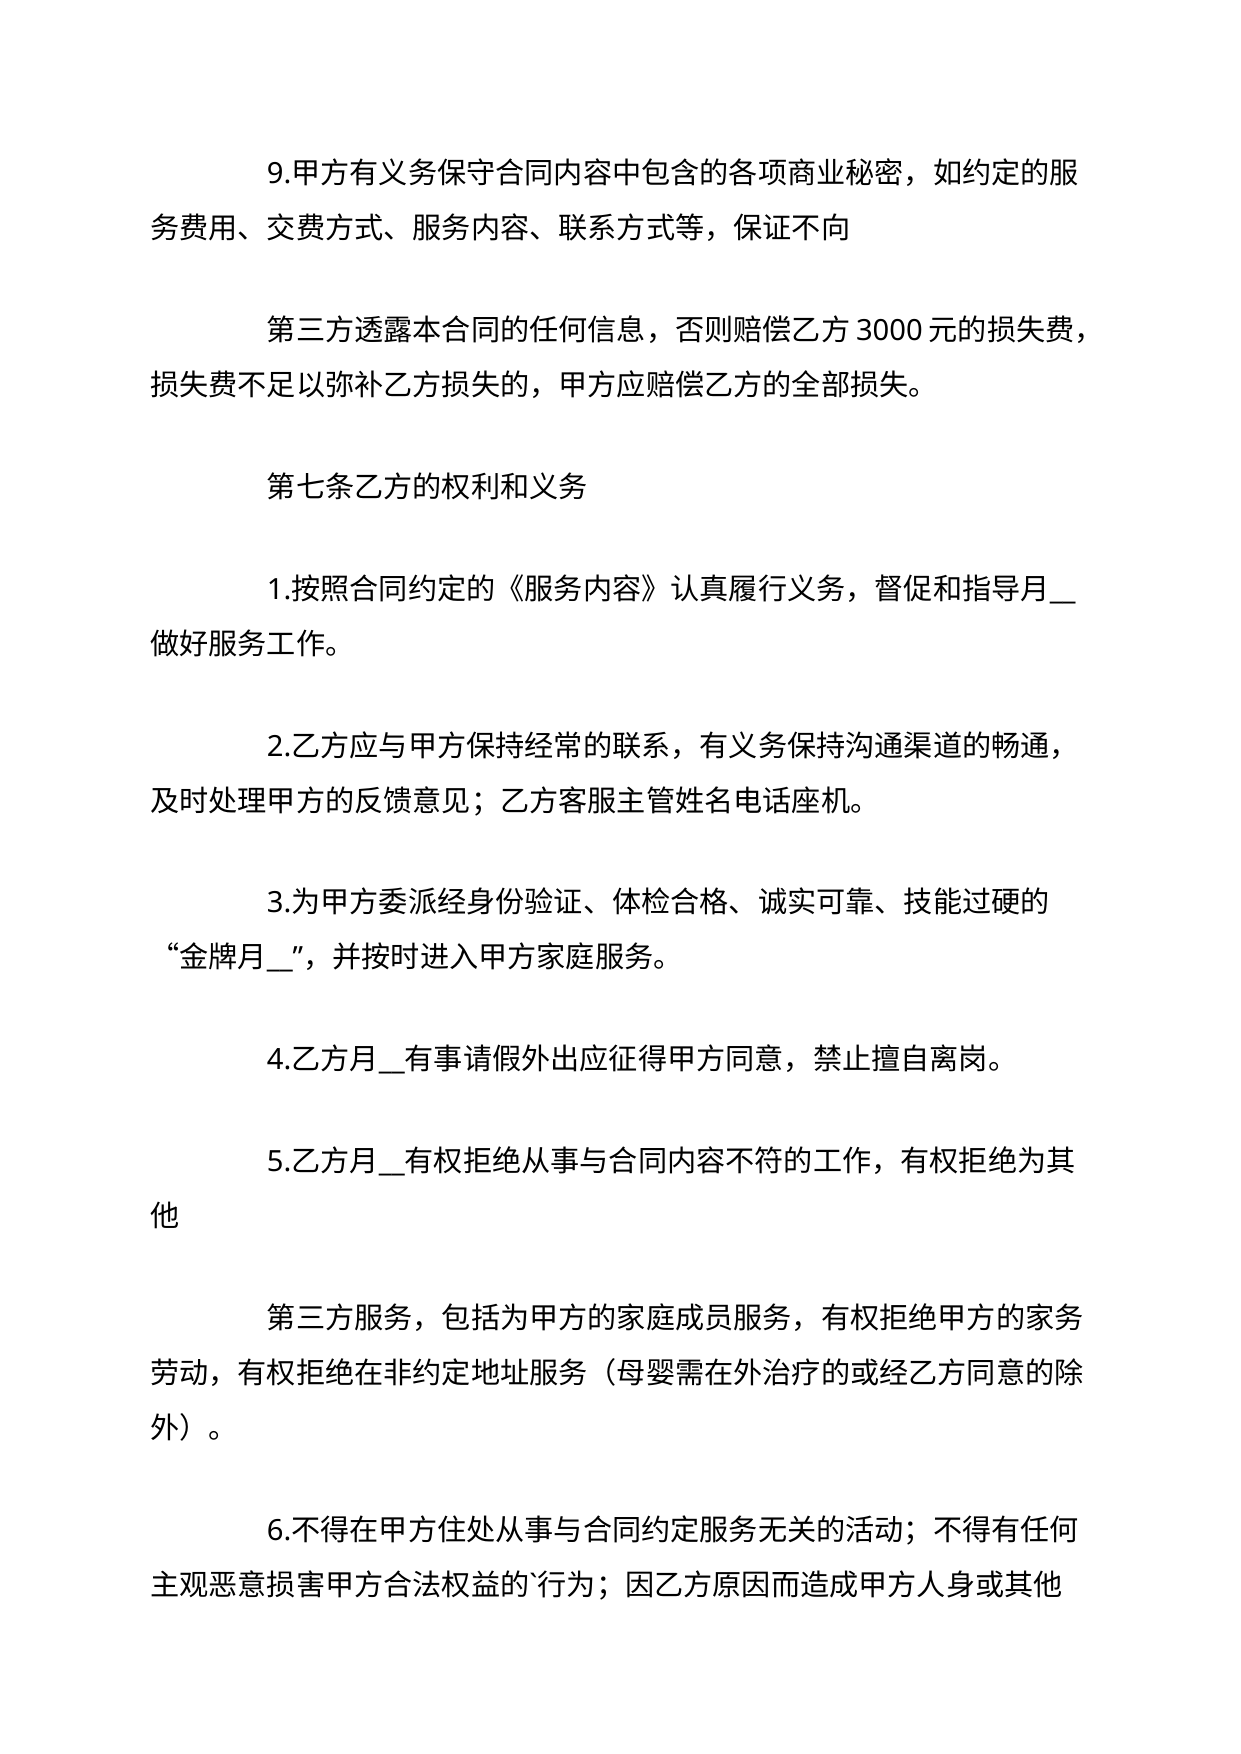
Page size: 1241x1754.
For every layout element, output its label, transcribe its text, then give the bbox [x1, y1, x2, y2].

text 3.为甲方委派经身份验证、体检合格、诚实可靠、技能过硬的“金牌月__”，并按时进入甲方家庭服务。 [150, 879, 1090, 976]
text 1.按照合同约定的《服务内容》认真履行义务，督促和指导月__做好服务工作。 [150, 565, 1090, 663]
text 第三方透露本合同的任何信息，否则赔偿乙方3000元的损失费，损失费不足以弥补乙方损失的，甲方应赔偿乙方的全部损失。 [150, 307, 1090, 404]
text 2.乙方应与甲方保持经常的联系，有义务保持沟通渠道的畅通，及时处理甲方的反馈意见；乙方客服主管姓名电话座机。 [150, 722, 1090, 819]
text 9.甲方有义务保守合同内容中包含的各项商业秘密，如约定的服务费用、交费方式、服务内容、联系方式等，保证不向 [150, 150, 1090, 247]
text 4.乙方月__有事请假外出应征得甲方同意，禁止擅自离岗。 [150, 1036, 1090, 1078]
text 5.乙方月__有权拒绝从事与合同内容不符的工作，有权拒绝为其他 [150, 1138, 1090, 1235]
text 第七条乙方的权利和义务 [150, 463, 1090, 506]
text 第三方服务，包括为甲方的家庭成员服务，有权拒绝甲方的家务劳动，有权拒绝在非约定地址服务（母婴需在外治疗的或经乙方同意的除外）。 [150, 1294, 1090, 1447]
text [150, 1506, 1090, 1603]
